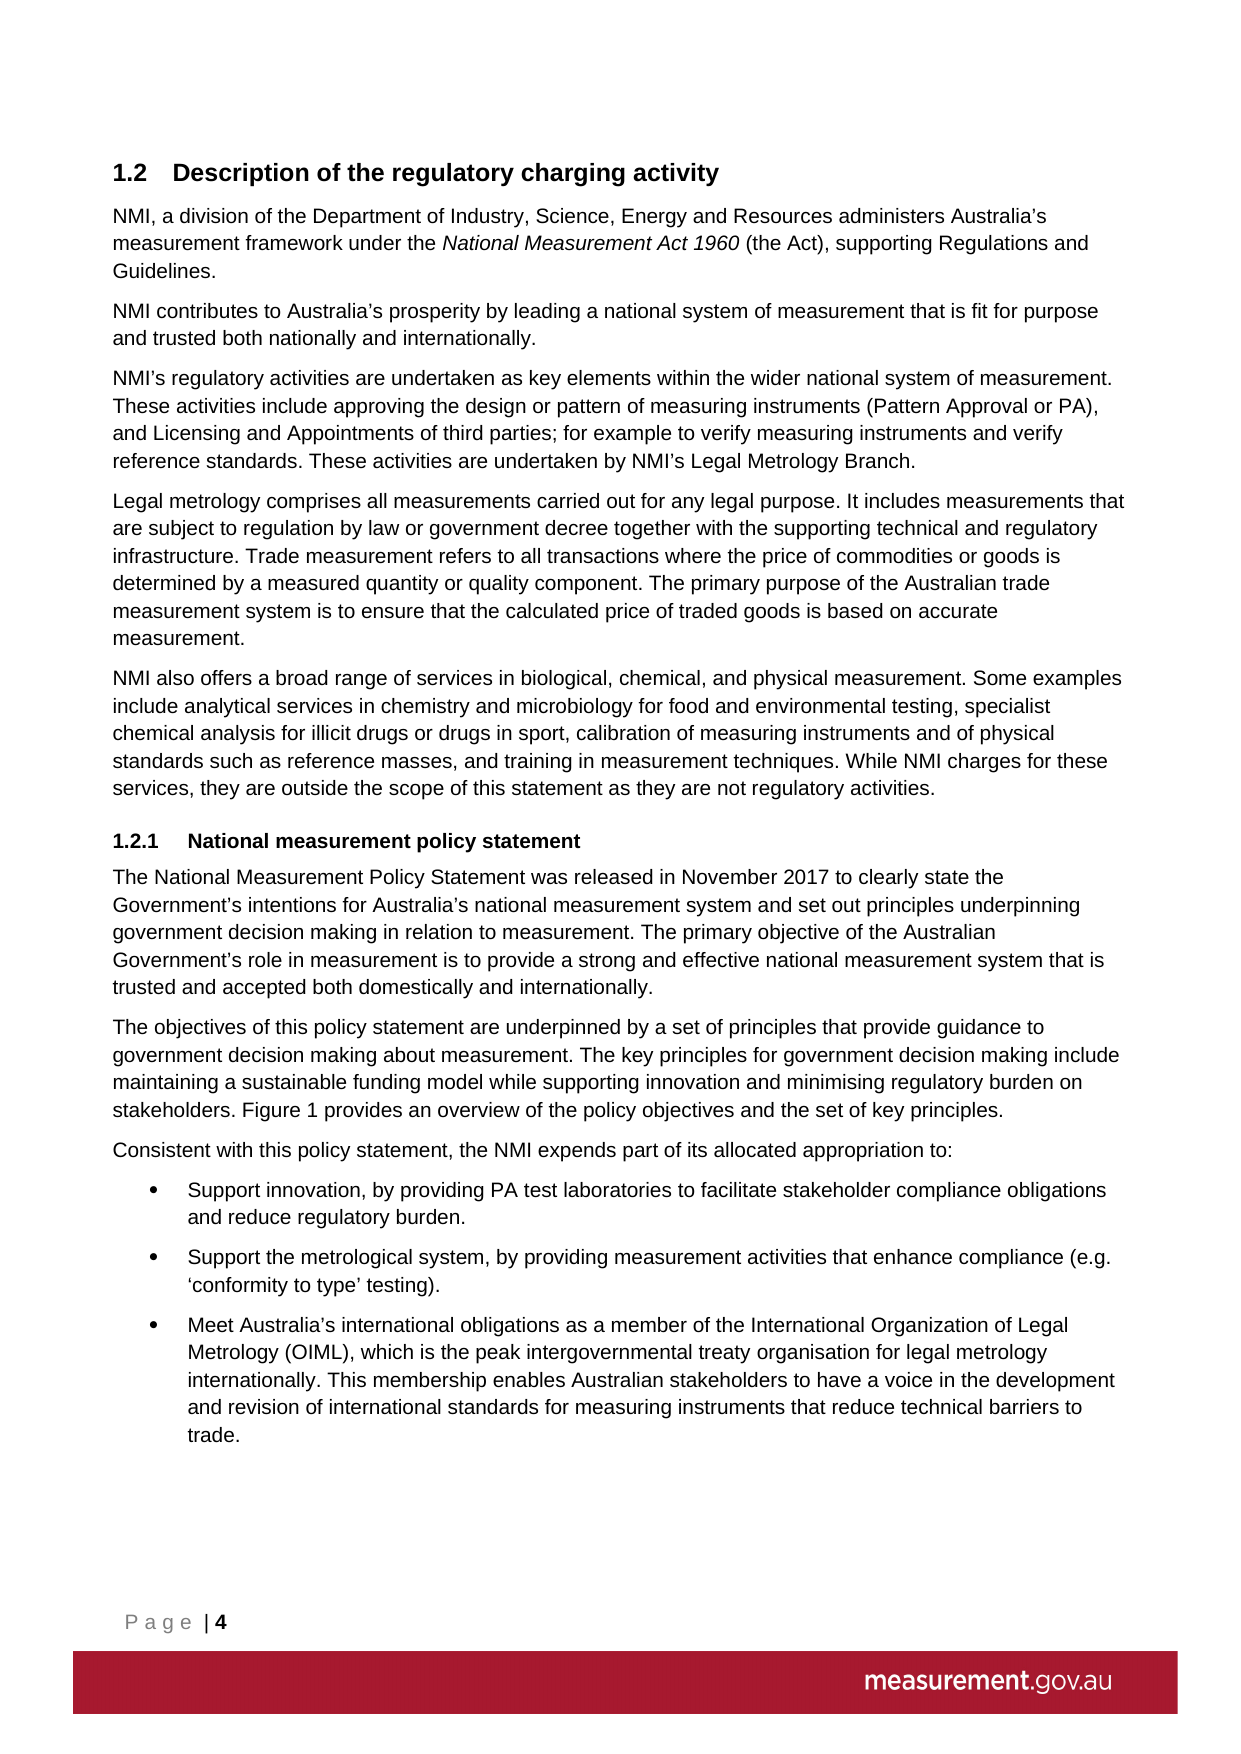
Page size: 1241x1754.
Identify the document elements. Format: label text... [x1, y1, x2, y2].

list Meet Australia’s international obligations as a member of the International Organization of Legal Metrology (OIML), which is the peak intergovernmental treaty organisation for legal metrology internationally. This membership enables Australian stakeholders to have a voice in the development and revision of international standards for measuring instruments that reduce technical barriers to trade. [150, 1313, 1128, 1447]
list Support the metrological system, by providing measurement activities that enhance compliance (e.g. ‘conformity to type’ testing). [150, 1245, 1128, 1297]
subtitle Description of the regulatory charging activity [112, 158, 1128, 187]
text NMI contributes to Australia’s prosperity by leading a national system of measurement that is fit for purpose and trusted both nationally and internationally. [112, 298, 1128, 350]
picture [73, 1651, 1178, 1714]
text Consistent with this policy statement, the NMI expends part of its allocated appropriation to: [112, 1137, 1128, 1161]
text NMI also offers a broad range of services in biological, chemical, and physical measurement. Some examples include analytical services in chemistry and microbiology for food and environmental testing, specialist chemical analysis for illicit drugs or drugs in sport, calibration of measuring instruments and of physical standards such as reference masses, and training in measurement techniques. While NMI charges for these services, they are outside the scope of this statement as they are not regulatory activities. [112, 666, 1128, 800]
text NMI, a division of the Department of Industry, Science, Energy and Resources administers Australia’s measurement framework under the National Measurement Act 1960 (the Act), supporting Regulations and Guidelines. [112, 203, 1128, 282]
subtitle National measurement policy statement [112, 828, 1128, 852]
text The National Measurement Policy Statement was released in November 2017 to clearly state the Government’s intentions for Australia’s national measurement system and set out principles underpinning government decision making in relation to measurement. The primary objective of the Australian Government’s role in measurement is to provide a strong and effective national measurement system that is trusted and accepted both domestically and internationally. [112, 865, 1128, 999]
text NMI’s regulatory activities are undertaken as key elements within the wider national system of measurement. These activities include approving the design or pattern of measuring instruments (Pattern Approval or PA), and Licensing and Appointments of third parties; for example to verify measuring instruments and verify reference standards. These activities are undertaken by NMI’s Legal Metrology Branch. [112, 366, 1128, 472]
text The objectives of this policy statement are underpinned by a set of principles that provide guidance to government decision making about measurement. The key principles for government decision making include maintaining a sustainable funding model while supporting innovation and minimising regulatory burden on stakeholders. Figure 1 provides an overview of the policy objectives and the set of key principles. [112, 1015, 1128, 1121]
text Legal metrology comprises all measurements carried out for any legal purpose. It includes measurements that are subject to regulation by law or government decree together with the supporting technical and regulatory infrastructure. Trade measurement refers to all transactions where the price of commodities or goods is determined by a measured quantity or quality component. The primary purpose of the Australian trade measurement system is to ensure that the calculated price of traded goods is based on accurate measurement. [112, 488, 1128, 650]
list Support innovation, by providing PA test laboratories to facilitate stakeholder compliance obligations and reduce regulatory burden. [150, 1177, 1128, 1229]
